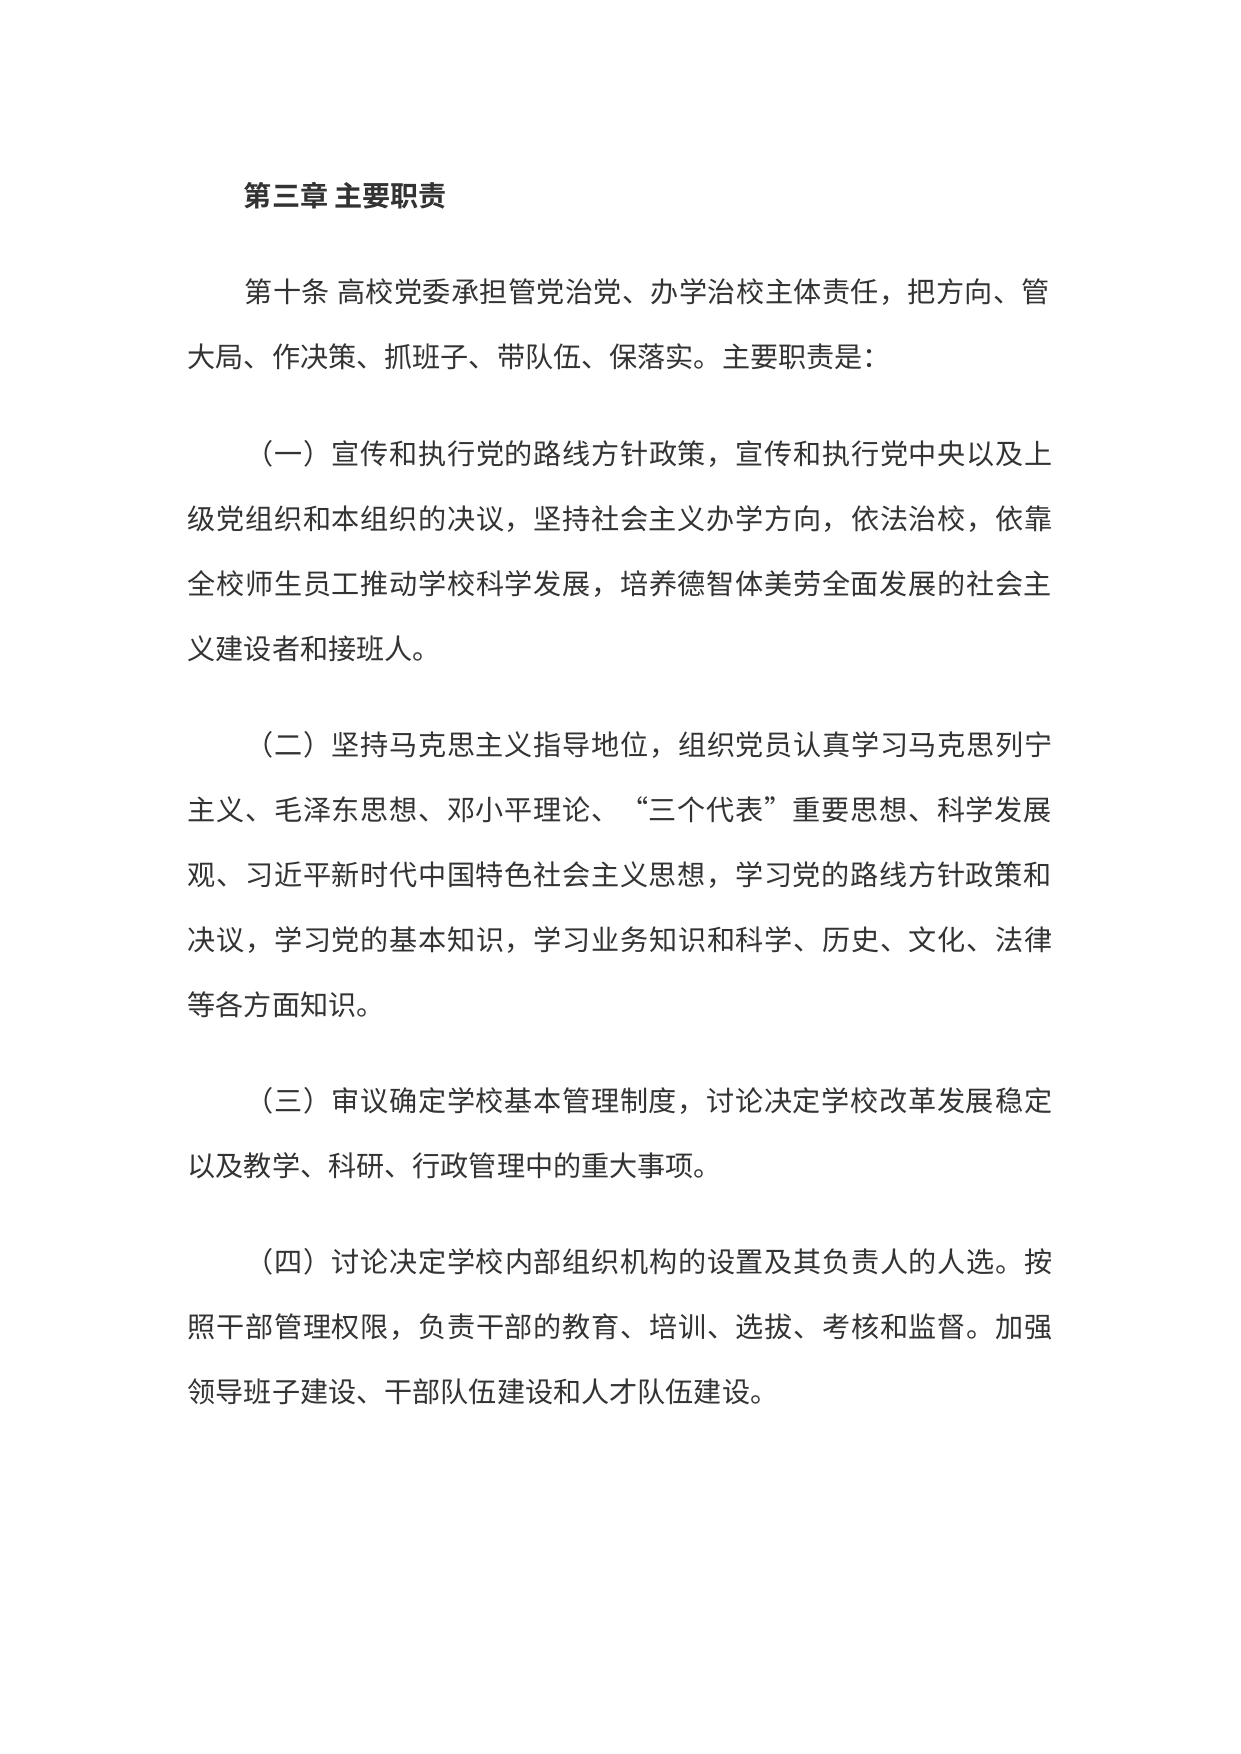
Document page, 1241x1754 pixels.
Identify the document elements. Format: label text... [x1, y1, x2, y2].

text 第三章 主要职责 [187, 162, 1053, 227]
text （四）讨论决定学校内部组织机构的设置及其负责人的人选。按照干部管理权限，负责干部的教育、培训、选拔、考核和监督。加强领导班子建设、干部队伍建设和人才队伍建设。 [187, 1228, 1053, 1423]
text （二）坚持马克思主义指导地位，组织党员认真学习马克思列宁主义、毛泽东思想、邓小平理论、“三个代表”重要思想、科学发展观、习近平新时代中国特色社会主义思想，学习党的路线方针政策和决议，学习党的基本知识，学习业务知识和科学、历史、文化、法律等各方面知识。 [187, 711, 1053, 1036]
text 第十条 高校党委承担管党治党、办学治校主体责任，把方向、管大局、作决策、抓班子、带队伍、保落实。主要职责是： [187, 258, 1053, 388]
text （一）宣传和执行党的路线方针政策，宣传和执行党中央以及上级党组织和本组织的决议，坚持社会主义办学方向，依法治校，依靠全校师生员工推动学校科学发展，培养德智体美劳全面发展的社会主义建设者和接班人。 [187, 419, 1053, 679]
text （三）审议确定学校基本管理制度，讨论决定学校改革发展稳定以及教学、科研、行政管理中的重大事项。 [187, 1067, 1053, 1197]
